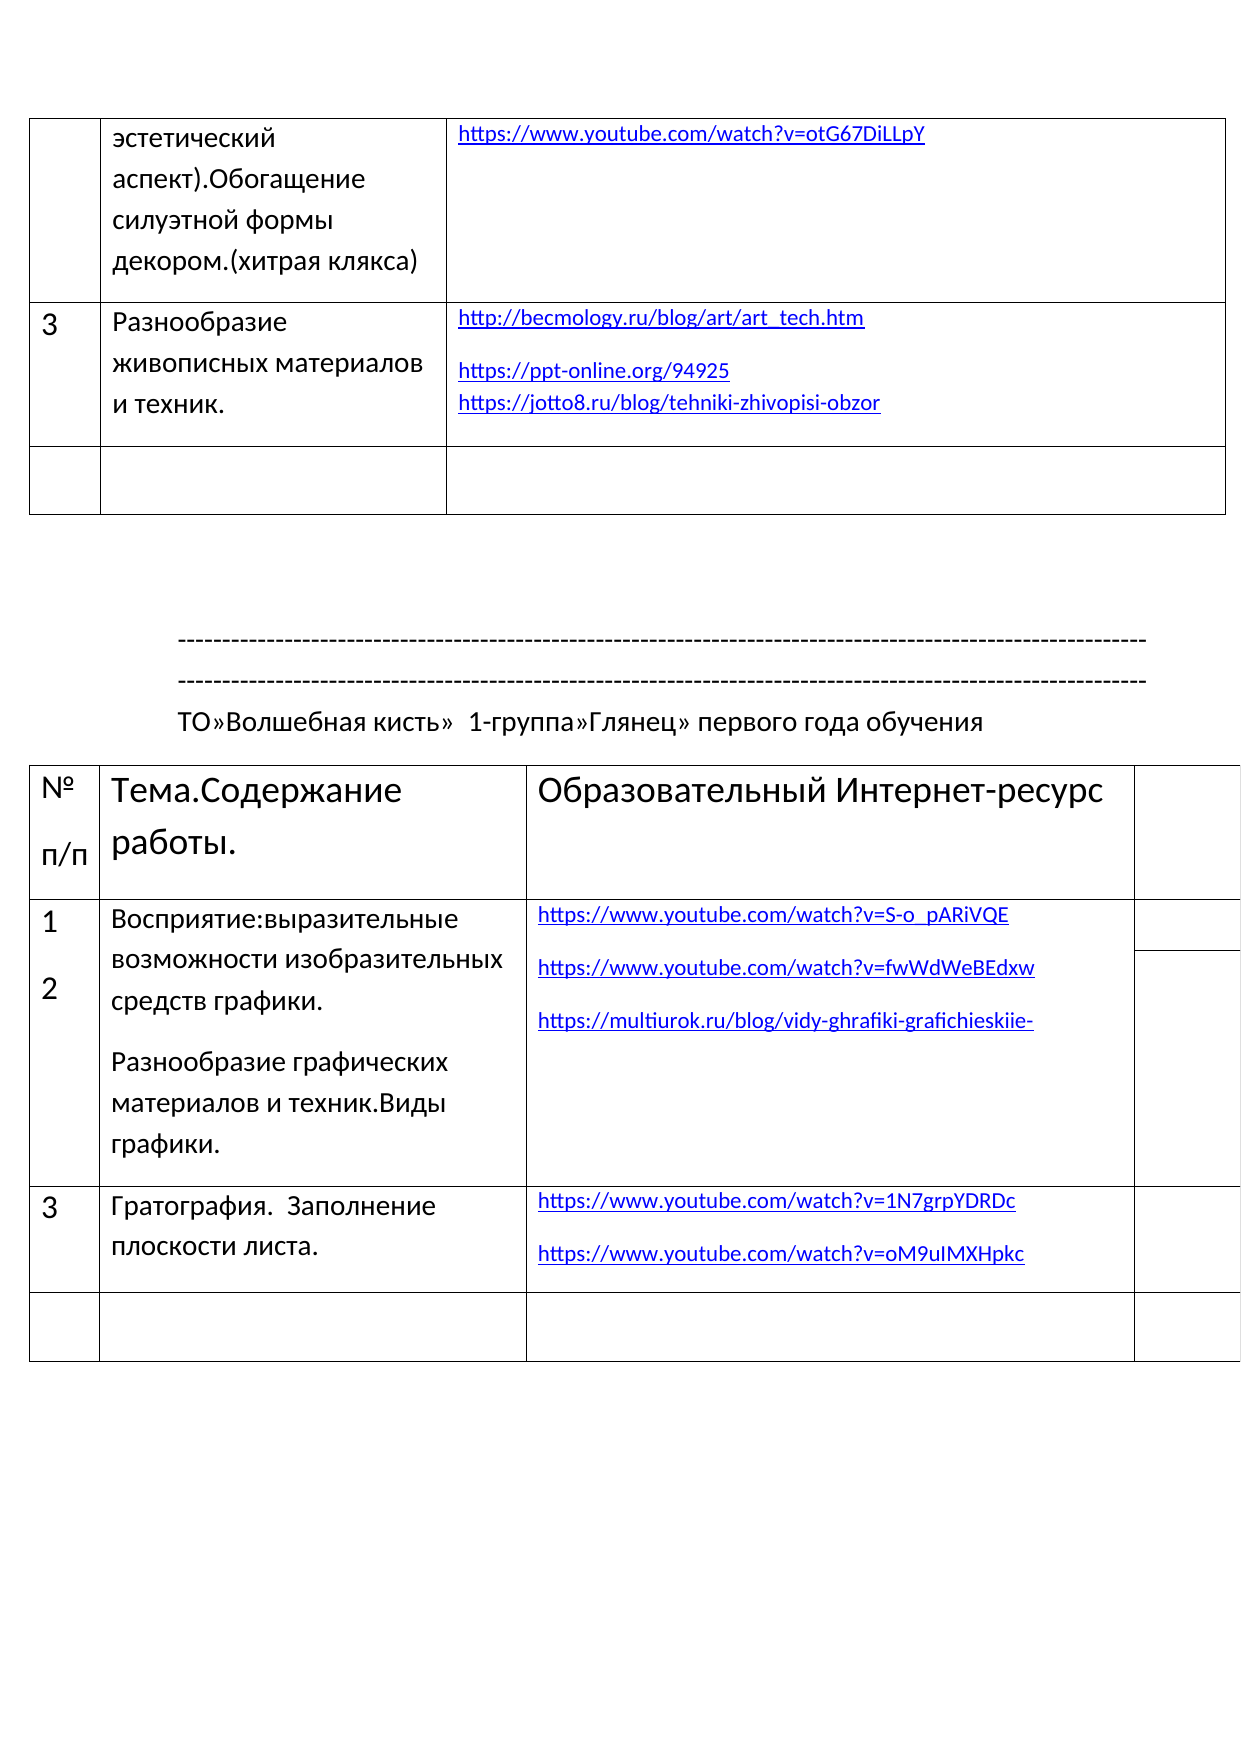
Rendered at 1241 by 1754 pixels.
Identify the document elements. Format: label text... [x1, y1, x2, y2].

table_cell [1135, 1293, 1240, 1361]
table_cell 3 [30, 303, 100, 446]
table_cell 1 2 [30, 900, 99, 1186]
table_header Образовательный Интернет-ресурс [527, 766, 1134, 899]
table_cell [1135, 951, 1240, 1186]
table_cell [447, 447, 1225, 514]
table_cell Разнообразие живописных материалов и техник. [101, 303, 446, 446]
table_cell http://becmology.ru/blog/art/art_tech.htm https://ppt-online.org/94925 https://jotto8.ru/blog/tehniki-zhivopisi-obzor [447, 303, 1225, 446]
table_cell [30, 447, 100, 514]
table_cell 2 [30, 119, 100, 302]
table_cell [527, 1293, 1134, 1361]
table_cell [1135, 1187, 1240, 1292]
table_cell [101, 447, 446, 514]
table_cell https://www.youtube.com/watch?v=1N7grpYDRDc https://www.youtube.com/watch?v=oM9uIMXHpkc [527, 1187, 1134, 1292]
table_header № п/п [30, 766, 99, 899]
text -------------------------------------------------------------------------------------------------------------------------------------------------------------------------------------------------------------------------- ТО»Волшебная кисть» 1-группа»Глянец» первого года обучения [177, 621, 1152, 738]
table_cell [1135, 900, 1240, 949]
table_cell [447, 119, 1225, 302]
table_header [1135, 766, 1240, 899]
table_cell https://www.youtube.com/watch?v=S-o_pARiVQE https://www.youtube.com/watch?v=fwWdWeBEdxw https://multiurok.ru/blog/vidy-ghrafiki-grafichieskiie-tiekhniki.html [527, 900, 1134, 1186]
table_header Тема.Содержание работы. [100, 766, 526, 899]
table_cell 3 [30, 1187, 99, 1292]
table_cell [100, 1293, 526, 1361]
table_cell Гратография. Заполнение плоскости листа. [100, 1187, 526, 1292]
table_cell Восприятие:выразительные возможности изобразительных средств графики. Разнообразие графических материалов и техник.Виды графики. [100, 900, 526, 1186]
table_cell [101, 119, 446, 302]
table_cell [30, 1293, 99, 1361]
